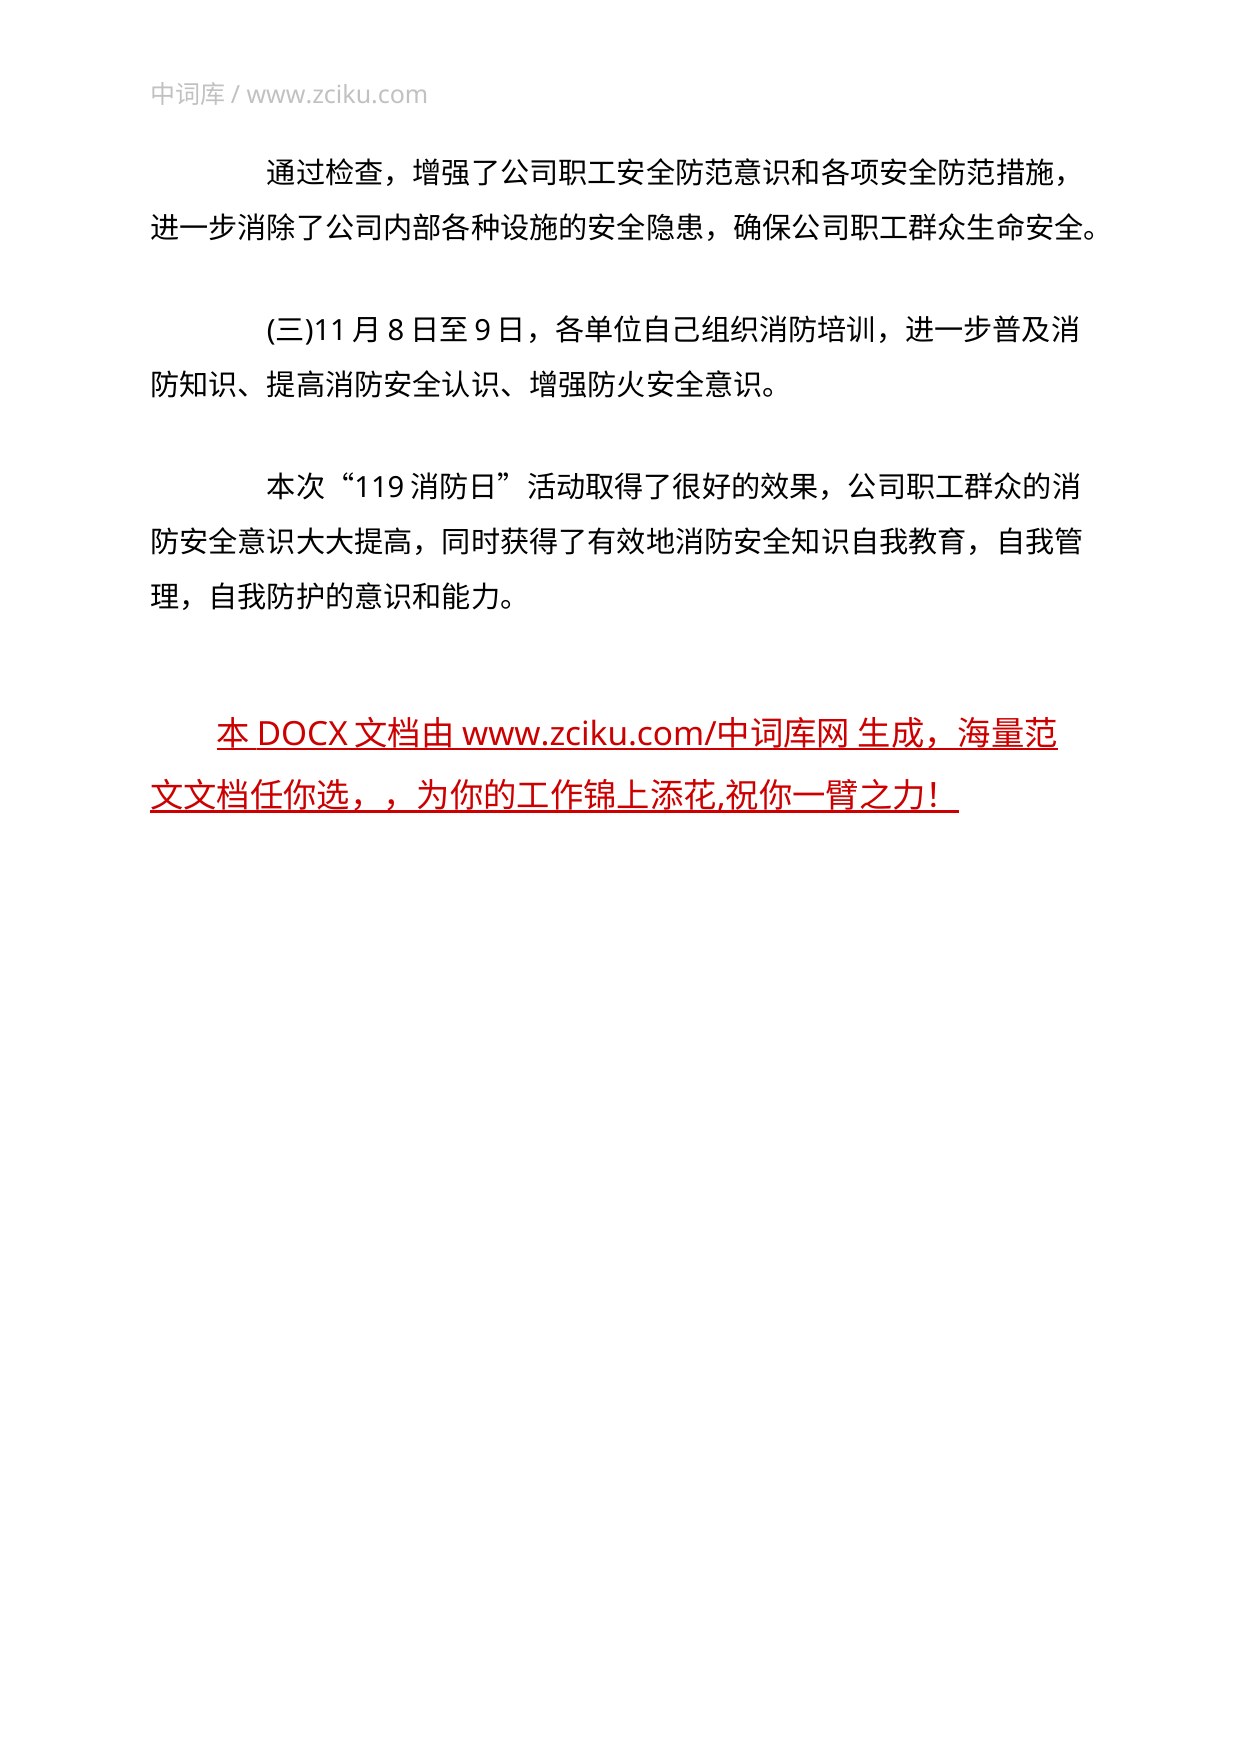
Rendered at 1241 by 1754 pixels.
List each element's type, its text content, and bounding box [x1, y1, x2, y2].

text 通过检查，增强了公司职工安全防范意识和各项安全防范措施，进一步消除了公司内部各种设施的安全隐患，确保公司职工群众生命安全。 [150, 150, 1090, 247]
text (三)11月8日至9日，各单位自己组织消防培训，进一步普及消防知识、提高消防安全认识、增强防火安全意识。 [150, 307, 1090, 404]
text 本次“119消防日”活动取得了很好的效果，公司职工群众的消防安全意识大大提高，同时获得了有效地消防安全知识自我教育，自我管理，自我防护的意识和能力。 [150, 463, 1090, 616]
text 本DOCX文档由 www.zciku.com/中词库网 生成，海量范文文档任你选，，为你的工作锦上添花,祝你一臂之力！ [150, 706, 1090, 818]
